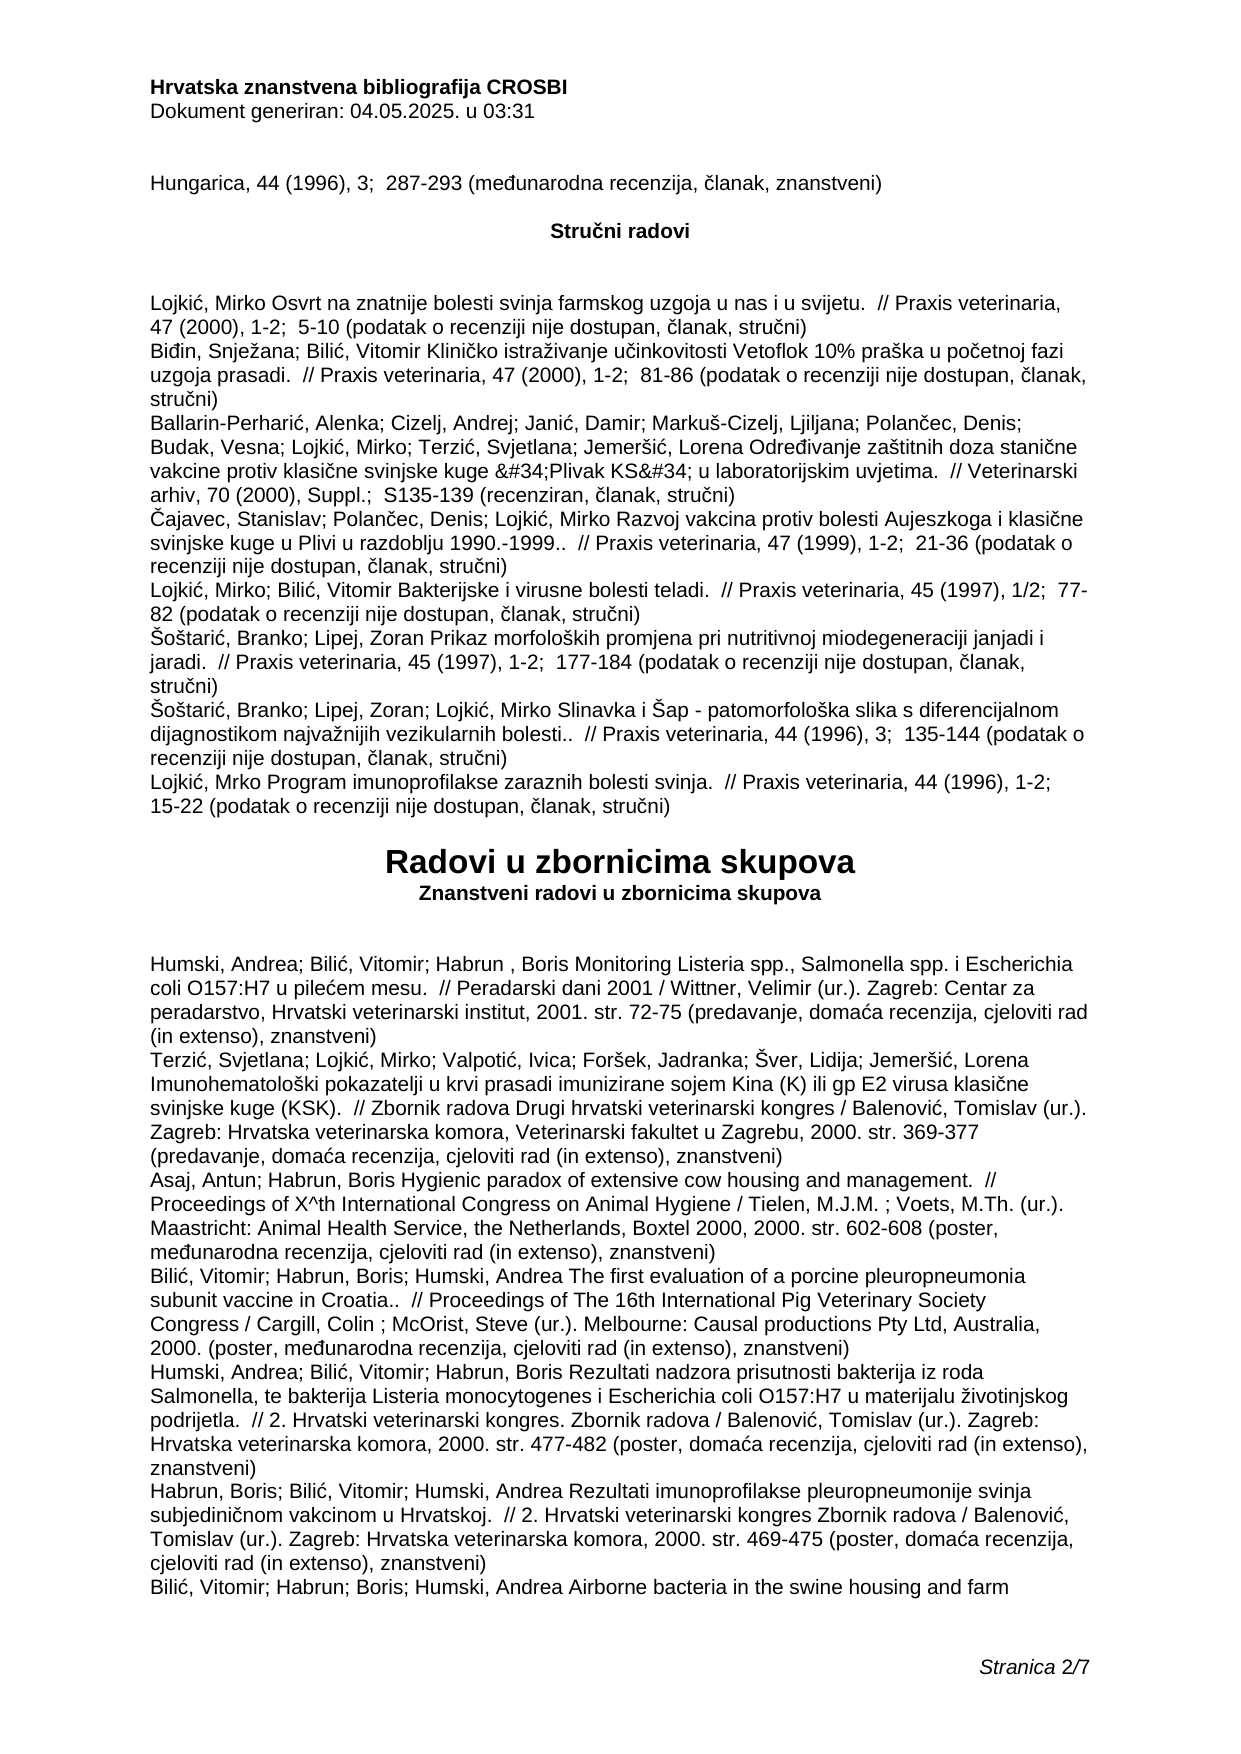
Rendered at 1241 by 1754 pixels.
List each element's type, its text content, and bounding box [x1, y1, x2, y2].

text Humski, Andrea; Bilić, Vitomir; Habrun , Boris [150, 952, 1090, 1048]
text Habrun, Boris; Bilić, Vitomir; Humski, Andrea [150, 1479, 1090, 1575]
text Ballarin-Perharić, Alenka; Cizelj, Andrej; Janić, Damir; Markuš-Cizelj, Ljiljana; Polančec, Denis; Budak, Vesna; Lojkić, Mirko; Terzić, Svjetlana; Jemeršić, Lorena [150, 411, 1090, 506]
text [150, 1575, 1090, 1599]
text Čajavec, Stanislav; Polančec, Denis; Lojkić, Mirko [150, 506, 1090, 578]
text Šoštarić, Branko; Lipej, Zoran [150, 626, 1090, 698]
subtitle Radovi u zbornicima skupova [150, 842, 1090, 880]
text Asaj, Antun; Habrun, Boris [150, 1168, 1090, 1264]
subtitle Znanstveni radovi u zbornicima skupova [150, 880, 1090, 904]
text Lojkić, Mirko; Bilić, Vitomir [150, 578, 1090, 626]
text Lojkić, Mirko [150, 291, 1090, 339]
text Bilić, Vitomir; Habrun, Boris; Humski, Andrea [150, 1264, 1090, 1359]
text Biđin, Snježana; Bilić, Vitomir [150, 339, 1090, 411]
text Lojkić, Mrko [150, 770, 1090, 818]
text Terzić, Svjetlana; Lojkić, Mirko; Valpotić, Ivica; Foršek, Jadranka; Šver, Lidija; Jemeršić, Lorena [150, 1048, 1090, 1168]
text Humski, Andrea; Bilić, Vitomir; Habrun, Boris [150, 1359, 1090, 1479]
subtitle Stručni radovi [150, 219, 1090, 243]
text Šoštarić, Branko; Lipej, Zoran; Lojkić, Mirko [150, 698, 1090, 770]
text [150, 171, 1090, 195]
